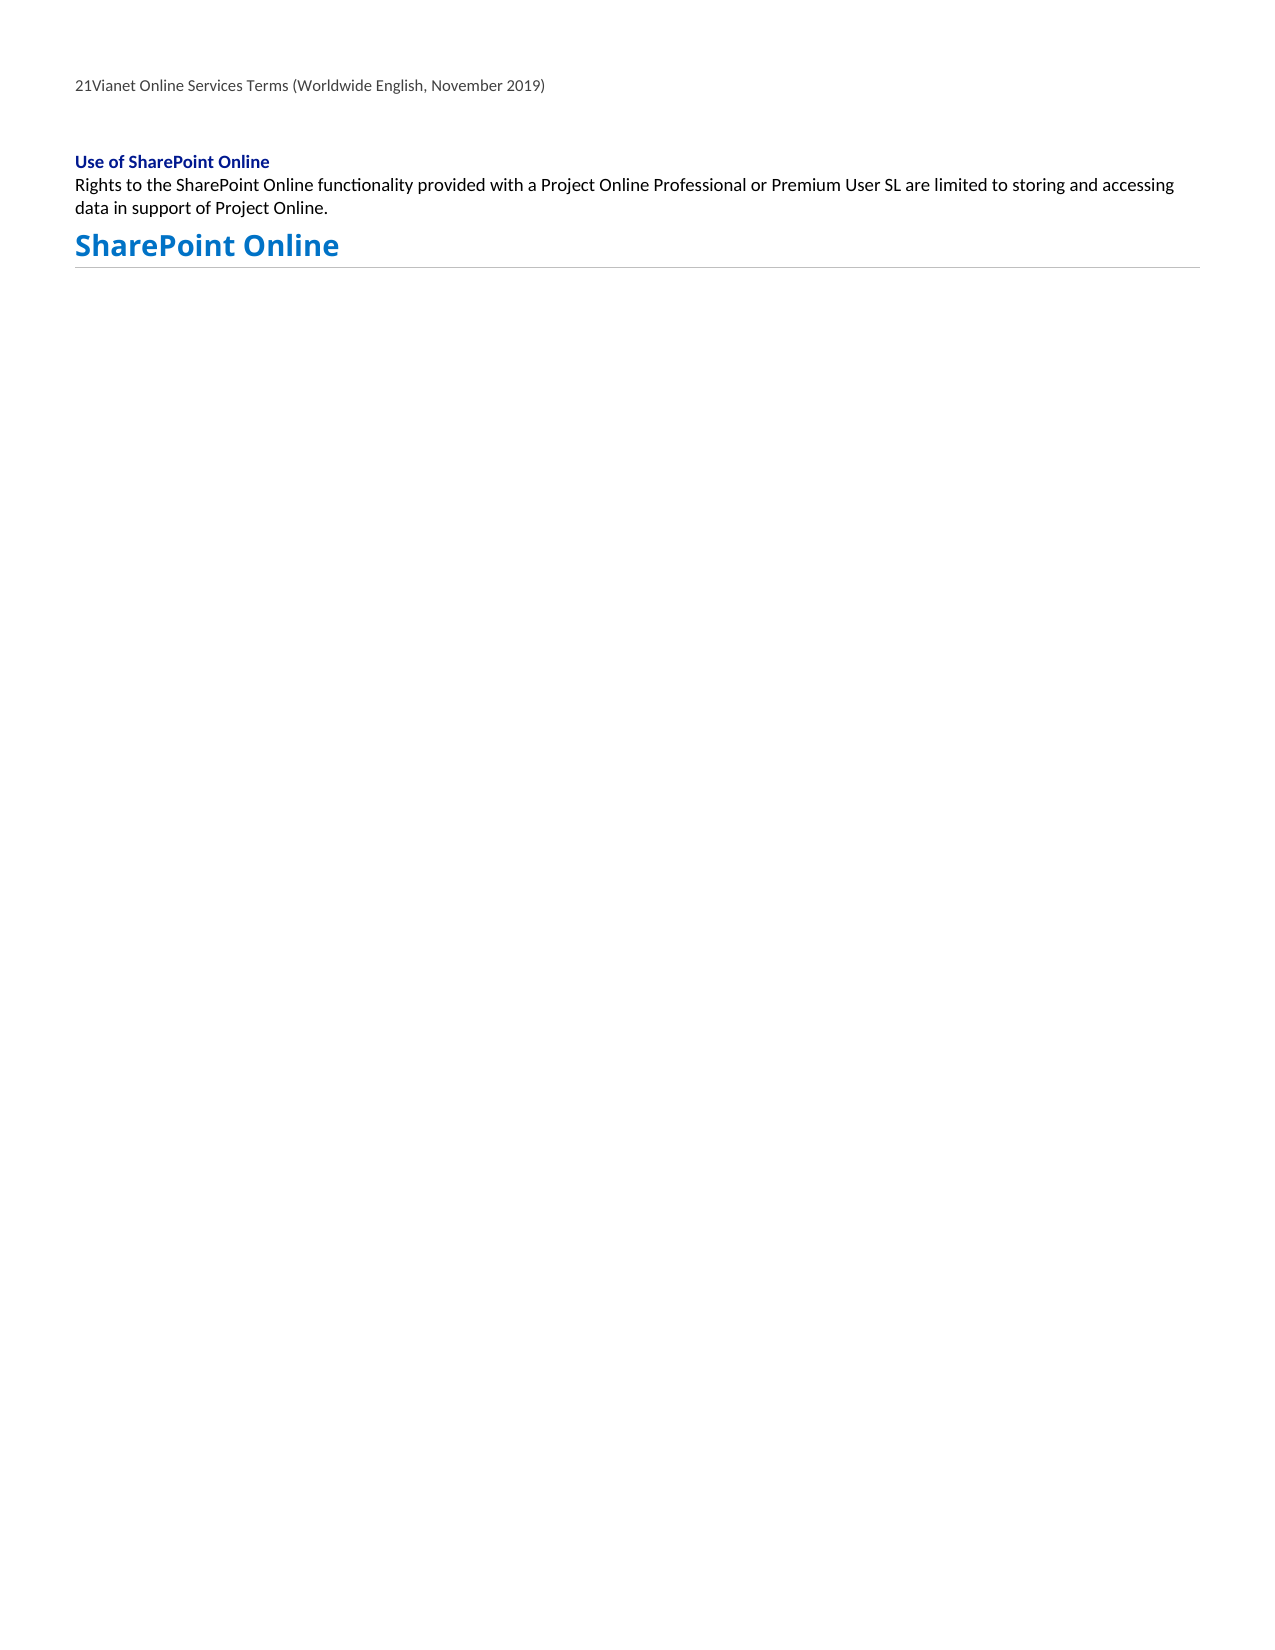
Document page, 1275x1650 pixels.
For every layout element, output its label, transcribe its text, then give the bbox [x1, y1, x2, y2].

list Rights to the SharePoint Online functionality provided with a Project Online Professional or Premium User SL are limited to storing and accessing data in support of Project Online. [75, 173, 1200, 219]
subtitle SharePoint Online [75, 225, 1200, 267]
list Use of SharePoint Online [75, 150, 1200, 173]
